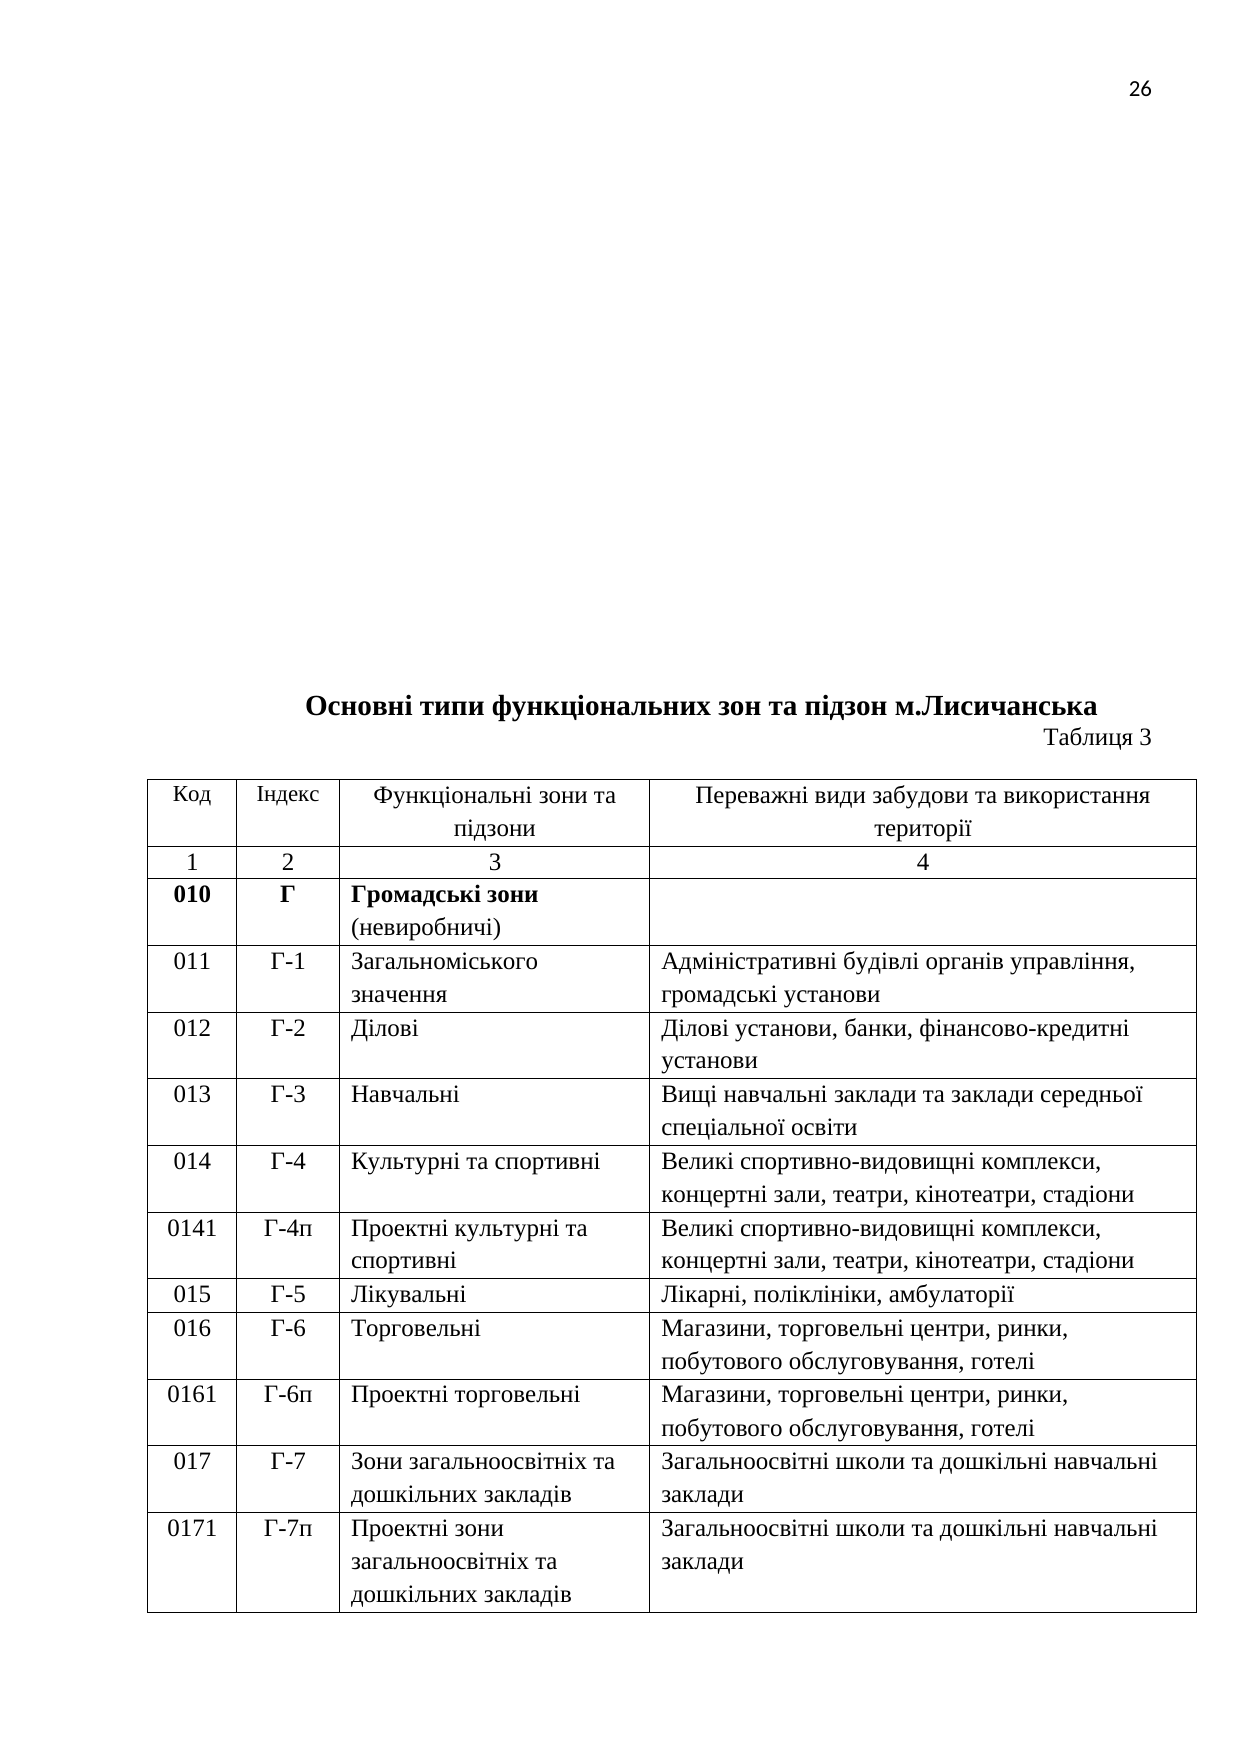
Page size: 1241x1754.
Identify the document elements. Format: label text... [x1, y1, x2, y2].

table_cell Загальноміського значення [340, 946, 649, 1012]
table_cell 014 [148, 1146, 236, 1212]
table_cell 4 [650, 847, 1196, 878]
text Таблиця 3 [177, 722, 1152, 751]
table_cell Великі спортивно-видовищні комплекси, концертні зали, театри, кінотеатри, стадіони [650, 1213, 1196, 1278]
table_cell Проектні торговельні [340, 1380, 649, 1445]
table_header Функціональні зони та підзони [340, 780, 649, 846]
table_cell Загальноосвітні школи та дошкільні навчальні заклади [650, 1513, 1196, 1612]
table_cell Ділові установи, банки, фінансово-кредитні установи [650, 1013, 1196, 1078]
table_cell Г-6 [237, 1313, 339, 1378]
table_cell 010 [148, 879, 236, 945]
table_cell Адміністративні будівлі органів управління, громадські установи [650, 946, 1196, 1012]
table_cell 0141 [148, 1213, 236, 1278]
table_cell 011 [148, 946, 236, 1012]
table_cell Лікарні, поліклініки, амбулаторії [650, 1279, 1196, 1312]
table_cell Навчальні [340, 1079, 649, 1145]
table_cell 016 [148, 1313, 236, 1378]
table_cell Г-4п [237, 1213, 339, 1278]
table_header Індекс [237, 780, 339, 846]
table_cell 012 [148, 1013, 236, 1078]
table_cell Г-7п [237, 1513, 339, 1612]
table_cell Магазини, торговельні центри, ринки, побутового обслуговування, готелі [650, 1313, 1196, 1378]
table_header Код [148, 780, 236, 846]
table_cell 0161 [148, 1380, 236, 1445]
table_cell Вищі навчальні заклади та заклади середньої спеціальної освіти [650, 1079, 1196, 1145]
text Основні типи функціональних зон та підзон м.Лисичанська [177, 688, 1152, 722]
table_cell 0171 [148, 1513, 236, 1612]
table_cell Громадські зони (невиробничі) [340, 879, 649, 945]
table_cell 013 [148, 1079, 236, 1145]
table_cell Ділові [340, 1013, 649, 1078]
table_cell Г-5 [237, 1279, 339, 1312]
table_cell Г-4 [237, 1146, 339, 1212]
table_cell 1 [148, 847, 236, 878]
table_cell Торговельні [340, 1313, 649, 1378]
table_cell 017 [148, 1446, 236, 1512]
table_cell Г [237, 879, 339, 945]
table_cell Магазини, торговельні центри, ринки, побутового обслуговування, готелі [650, 1380, 1196, 1445]
table_cell Г-6п [237, 1380, 339, 1445]
table_cell Культурні та спортивні [340, 1146, 649, 1212]
table_cell Г-1 [237, 946, 339, 1012]
table_cell 2 [237, 847, 339, 878]
table_cell 015 [148, 1279, 236, 1312]
table_cell Лікувальні [340, 1279, 649, 1312]
table_cell Зони загальноосвітніх та дошкільних закладів [340, 1446, 649, 1512]
table_cell 3 [340, 847, 649, 878]
table_cell Проектні культурні та спортивні [340, 1213, 649, 1278]
table_cell Великі спортивно-видовищні комплекси, концертні зали, театри, кінотеатри, стадіони [650, 1146, 1196, 1212]
table_cell Г-2 [237, 1013, 339, 1078]
table_cell Проектні зони загальноосвітніх та дошкільних закладів [340, 1513, 649, 1612]
table_cell Загальноосвітні школи та дошкільні навчальні заклади [650, 1446, 1196, 1512]
table_cell Г-7 [237, 1446, 339, 1512]
table_cell [650, 879, 1196, 945]
table_cell Г-3 [237, 1079, 339, 1145]
table_header Переважні види забудови та використання території [650, 780, 1196, 846]
